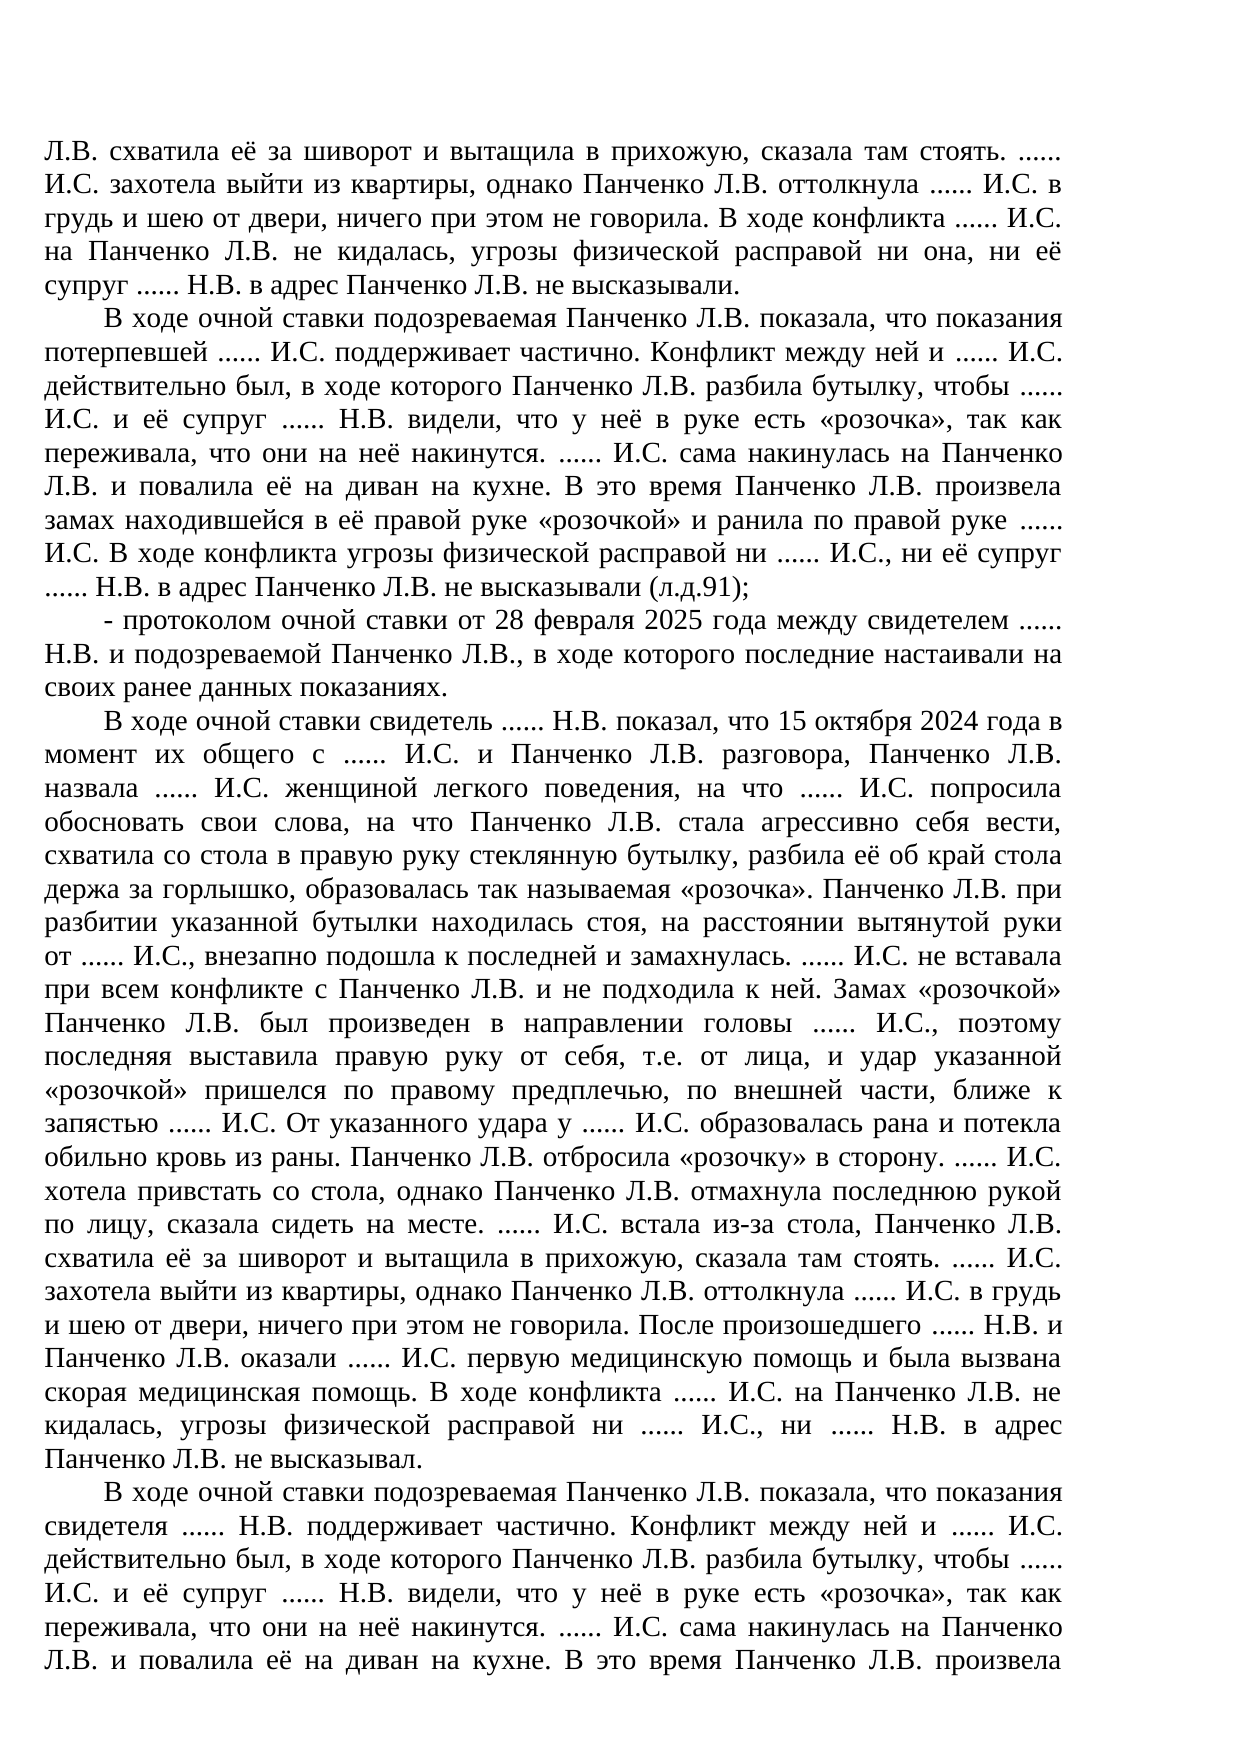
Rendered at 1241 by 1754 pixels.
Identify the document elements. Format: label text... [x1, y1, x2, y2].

text В ходе очной ставки подозреваемая Панченко Л.В. показала, что показания потерпевшей ...... И.С. поддерживает частично. Конфликт между ней и ...... И.С. действительно был, в ходе которого Панченко Л.В. разбила бутылку, чтобы ...... И.С. и её супруг ...... Н.В. видели, что у неё в руке есть «розочка», так как переживала, что они на неё накинутся. ...... И.С. сама накинулась на Панченко Л.В. и повалила её на диван на кухне. В это время Панченко Л.В. произвела замах находившейся в её правой руке «розочкой» и ранила по правой руке ...... И.С. В ходе конфликта угрозы физической расправой ни ...... И.С., ни её супруг ...... Н.В. в адрес Панченко Л.В. не высказывали (л.д.91); [44, 301, 1063, 602]
text В ходе очной ставки свидетель ...... Н.В. показал, что 15 октября 2024 года в момент их общего с ...... И.С. и Панченко Л.В. разговора, Панченко Л.В. назвала ...... И.С. женщиной легкого поведения, на что ...... И.С. попросила обосновать свои слова, на что Панченко Л.В. стала агрессивно себя вести, схватила со стола в правую руку стеклянную бутылку, разбила её об край стола держа за горлышко, образовалась так называемая «розочка». Панченко Л.В. при разбитии указанной бутылки находилась стоя, на расстоянии вытянутой руки от ...... И.С., внезапно подошла к последней и замахнулась. ...... И.С. не вставала при всем конфликте с Панченко Л.В. и не подходила к ней. Замах «розочкой» Панченко Л.В. был произведен в направлении головы ...... И.С., поэтому последняя выставила правую руку от себя, т.е. от лица, и удар указанной «розочкой» пришелся по правому предплечью, по внешней части, ближе к запястью ...... И.С. От указанного удара у ...... И.С. образовалась рана и потекла обильно кровь из раны. Панченко Л.В. отбросила «розочку» в сторону. ...... И.С. хотела привстать со стола, однако Панченко Л.В. отмахнула последнюю рукой по лицу, сказала сидеть на месте. ...... И.С. встала из-за стола, Панченко Л.В. схватила её за шиворот и вытащила в прихожую, сказала там стоять. ...... И.С. захотела выйти из квартиры, однако Панченко Л.В. оттолкнула ...... И.С. в грудь и шею от двери, ничего при этом не говорила. После произошедшего ...... Н.В. и Панченко Л.В. оказали ...... И.С. первую медицинскую помощь и была вызвана скорая медицинская помощь. В ходе конфликта ...... И.С. на Панченко Л.В. не кидалась, угрозы физической расправой ни ...... И.С., ни ...... Н.В. в адрес Панченко Л.В. не высказывал. [44, 703, 1063, 1474]
text - протоколом очной ставки от 28 февраля 2025 года между свидетелем ...... Н.В. и подозреваемой Панченко Л.В., в ходе которого последние настаивали на своих ранее данных показаниях. [44, 602, 1063, 703]
